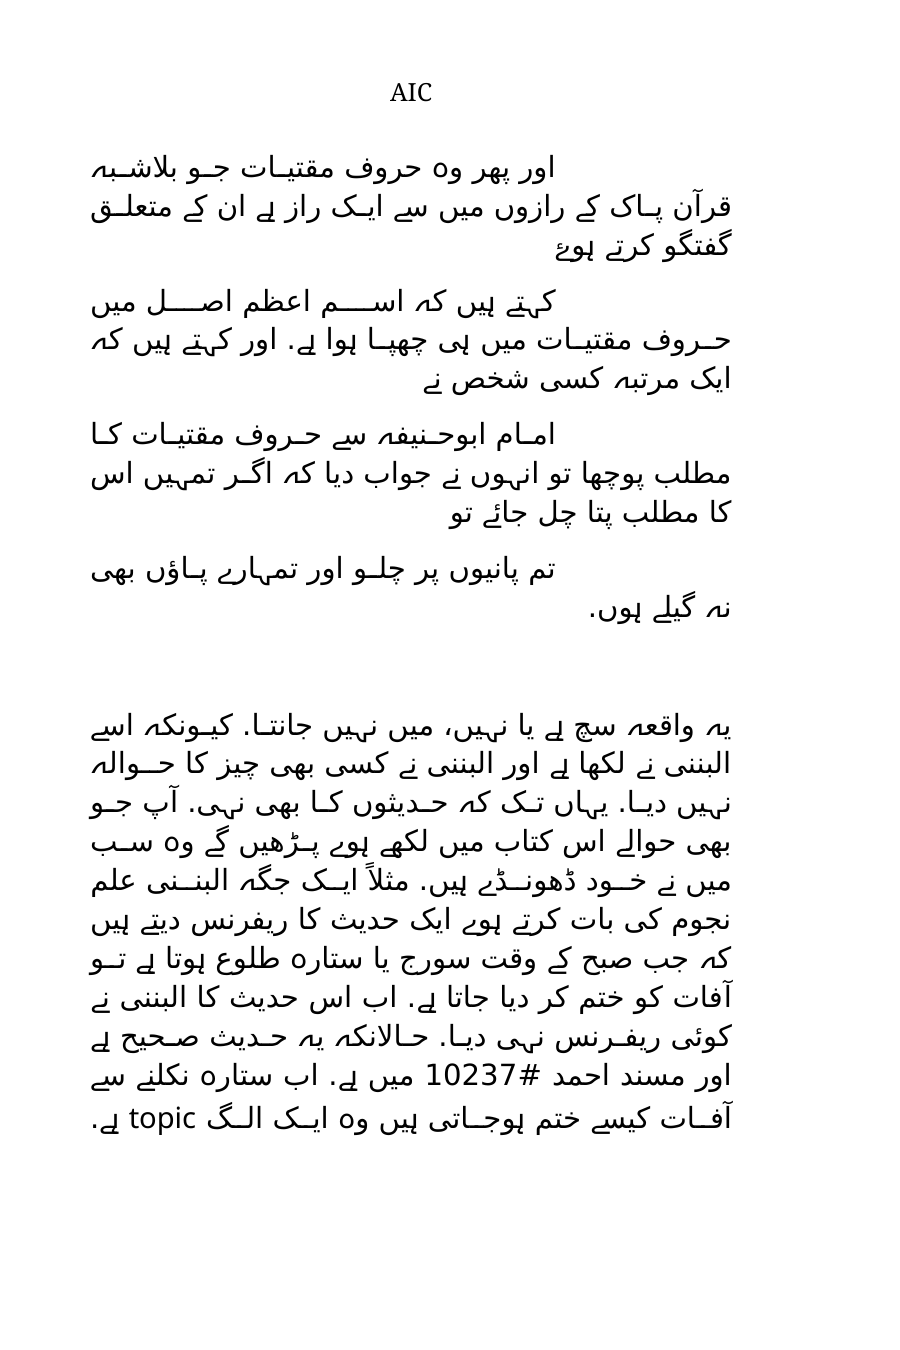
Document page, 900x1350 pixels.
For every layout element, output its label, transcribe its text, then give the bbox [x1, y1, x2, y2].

text امام ابوحنیفہ سے حروف مقتیات کا مطلب پوچھا تو انہوں نے جواب دیا کہ اگر تمہیں اس کا مطلب پتا چل جائے تو [90, 417, 732, 529]
text کہتے ہیں کہ اسم اعظم اصل میں حروف مقتیات میں ہی چھپا ہوا ہے. اور کہتے ہیں کہ ایک مرتبہ کسی شخص نے [90, 284, 732, 396]
text اور پھر وہ حروف مقتیات جو بلاشبہ قرآن پاک کے رازوں میں سے ایک راز ہے ان کے متعلق گفتگو کرتے ہوۓ [90, 150, 732, 262]
text تم پانیوں پر چلو اور تمہارے پاؤں بھی نہ گیلے ہوں. [90, 551, 732, 624]
